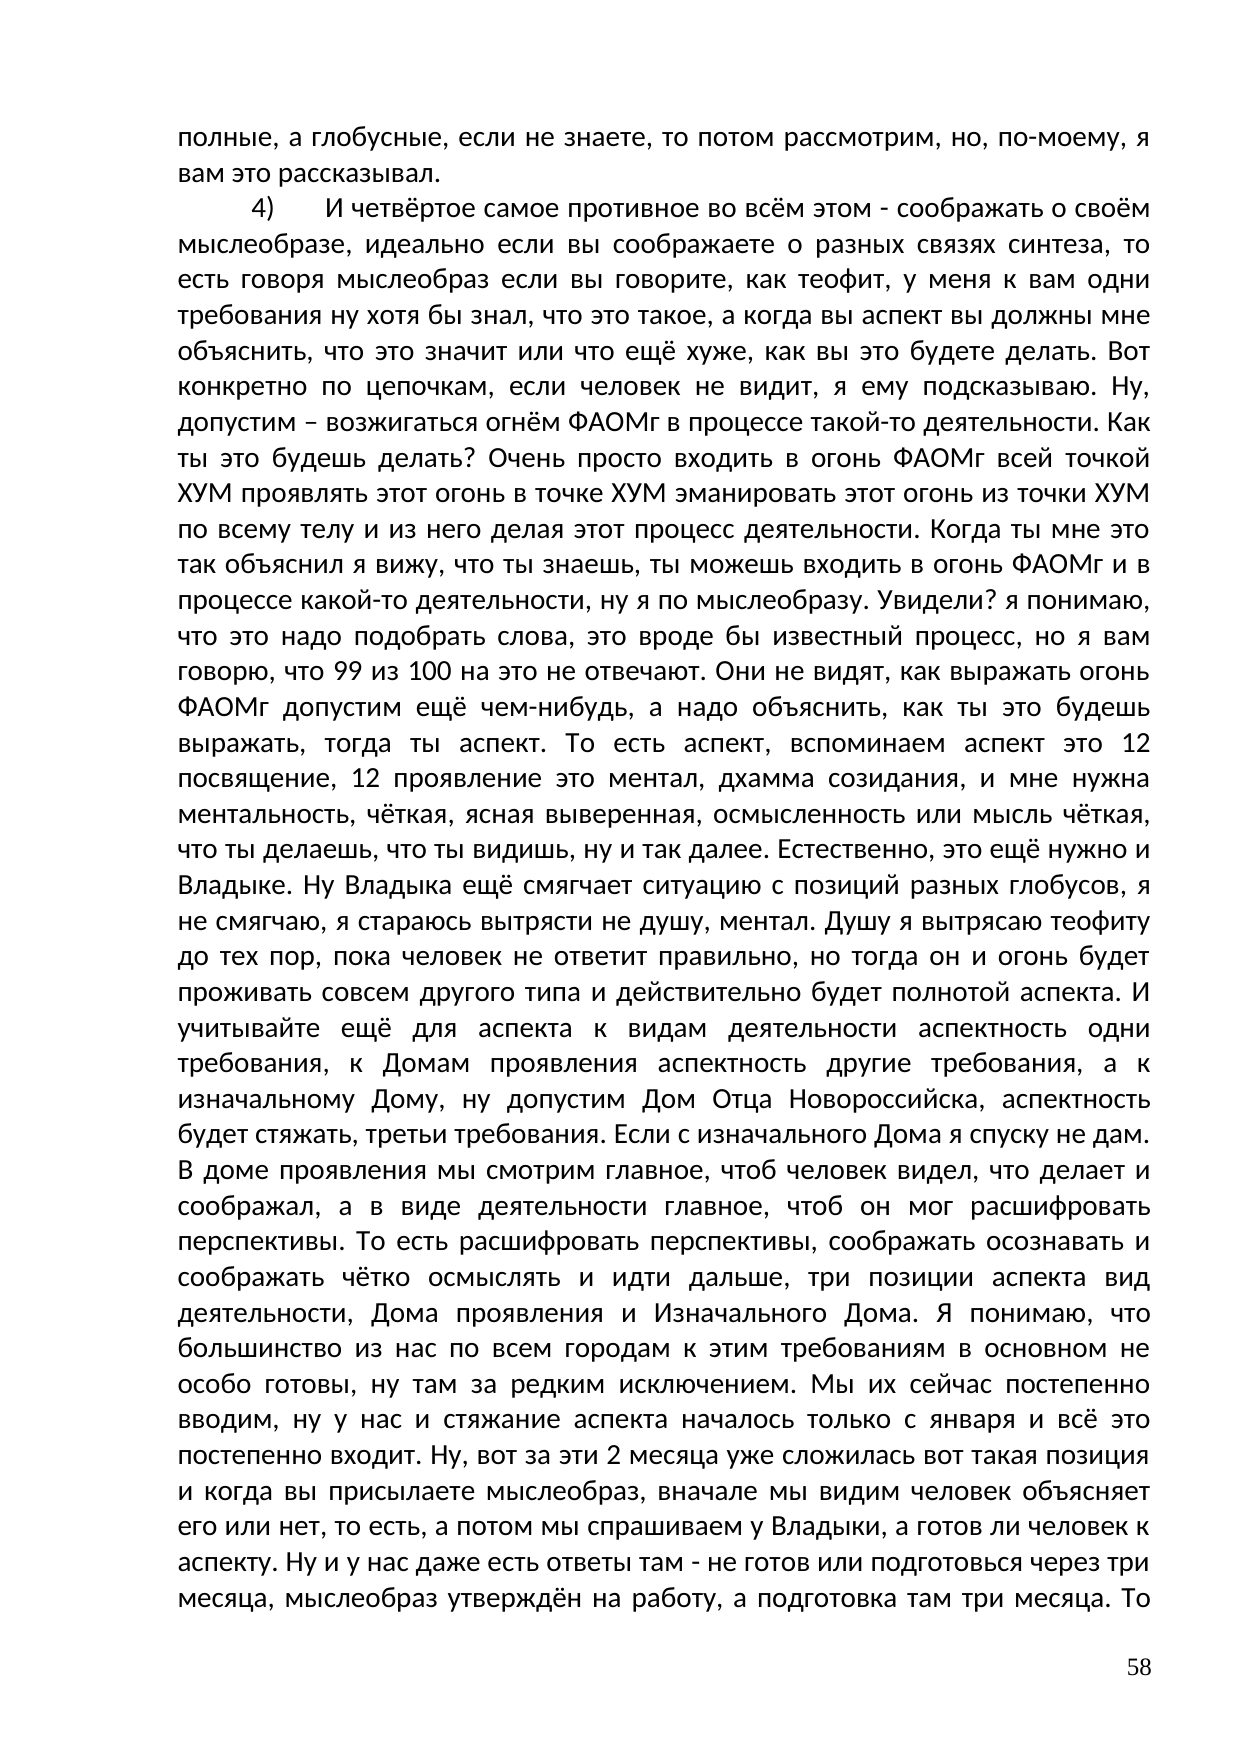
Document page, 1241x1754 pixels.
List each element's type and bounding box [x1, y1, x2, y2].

list [177, 189, 1152, 1614]
list [177, 118, 1152, 189]
